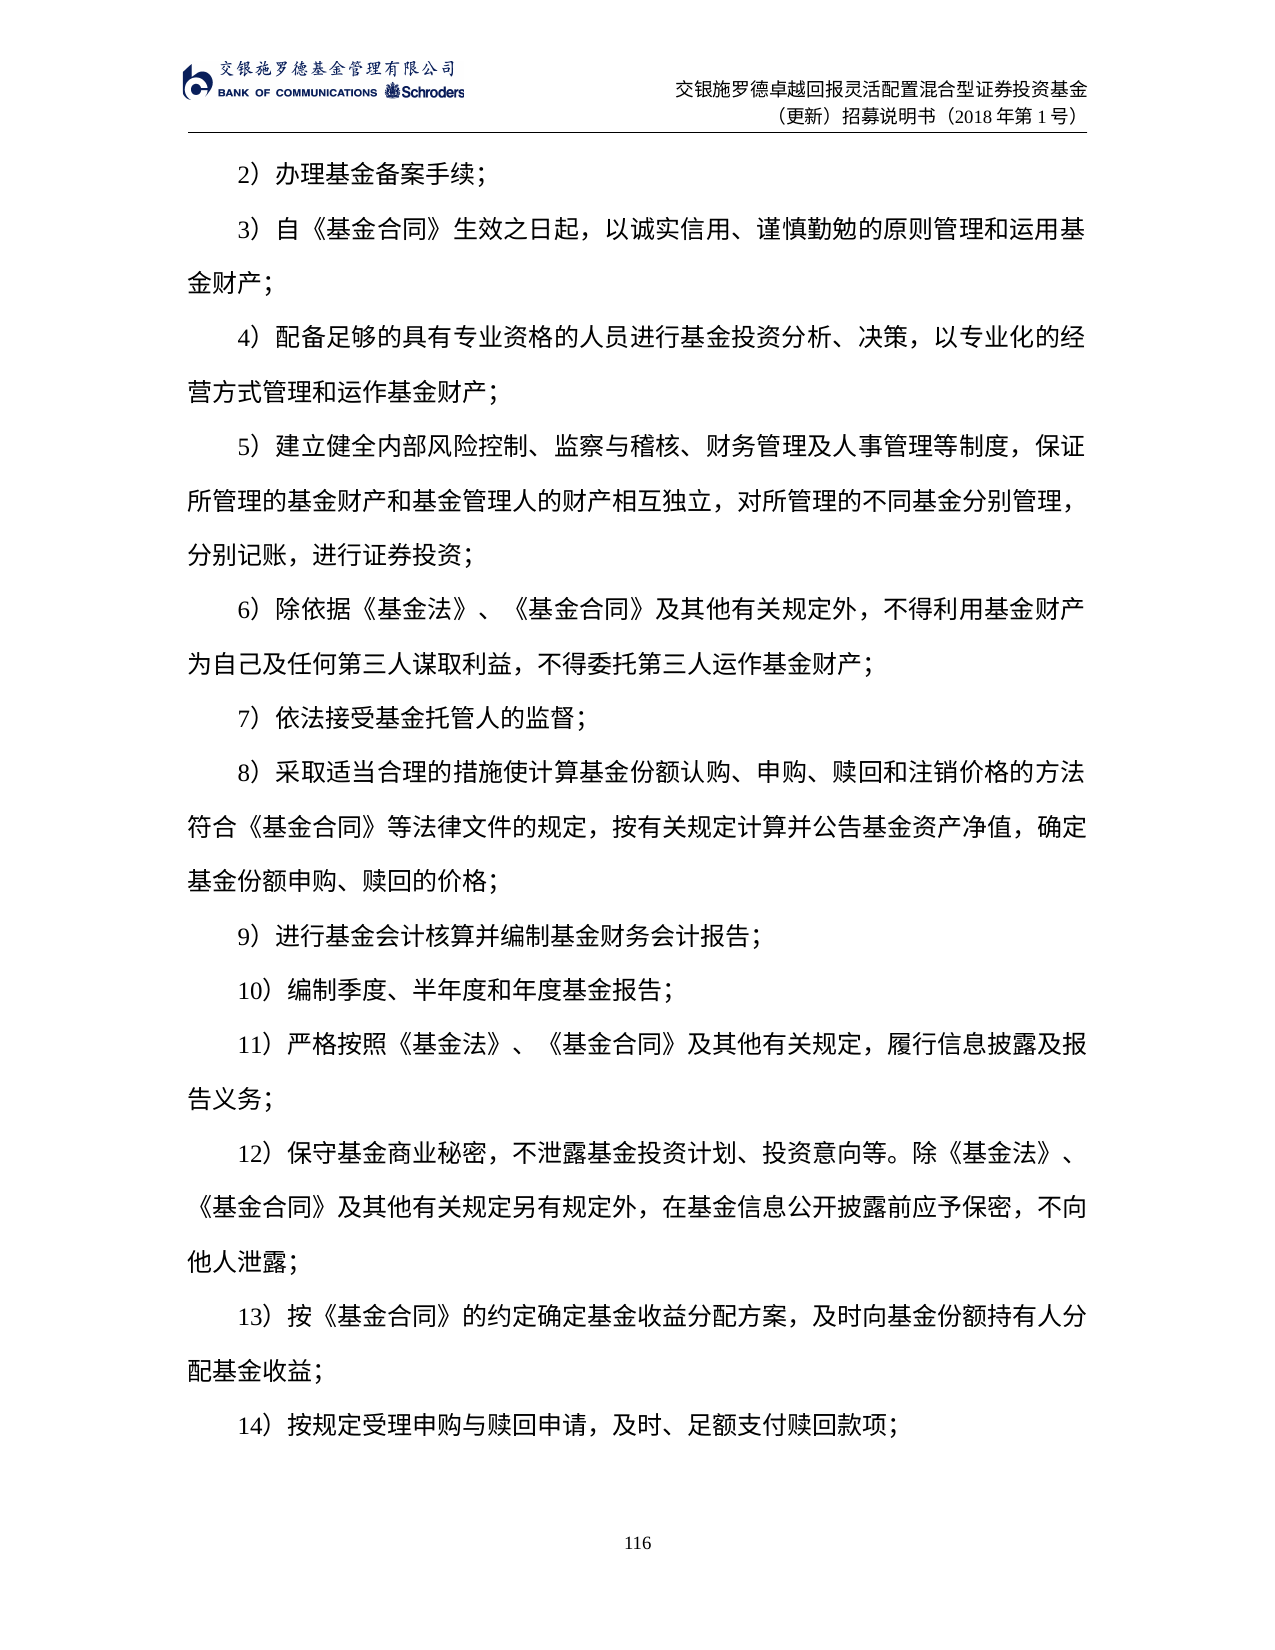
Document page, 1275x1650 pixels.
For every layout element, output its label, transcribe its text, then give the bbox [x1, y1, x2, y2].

text 12）保守基金商业秘密，不泄露基金投资计划、投资意向等。除《基金法》、《基金合同》及其他有关规定另有规定外，在基金信息公开披露前应予保密，不向他人泄露； [187, 1133, 1087, 1278]
text 10）编制季度、半年度和年度基金报告； [187, 970, 1087, 1007]
text 13）按《基金合同》的约定确定基金收益分配方案，及时向基金份额持有人分配基金收益； [187, 1297, 1087, 1387]
text 4）配备足够的具有专业资格的人员进行基金投资分析、决策，以专业化的经营方式管理和运作基金财产； [187, 318, 1087, 408]
text 2）办理基金备案手续； [187, 155, 1087, 191]
text 8）采取适当合理的措施使计算基金份额认购、申购、赎回和注销价格的方法符合《基金合同》等法律文件的规定，按有关规定计算并公告基金资产净值，确定基金份额申购、赎回的价格； [187, 753, 1087, 898]
text 3）自《基金合同》生效之日起，以诚实信用、谨慎勤勉的原则管理和运用基金财产； [187, 209, 1087, 300]
text 6）除依据《基金法》、《基金合同》及其他有关规定外，不得利用基金财产为自己及任何第三人谋取利益，不得委托第三人运作基金财产； [187, 590, 1087, 680]
picture [182, 61, 464, 100]
text 7）依法接受基金托管人的监督； [187, 698, 1087, 735]
text 9）进行基金会计核算并编制基金财务会计报告； [187, 916, 1087, 952]
text 11）严格按照《基金法》、《基金合同》及其他有关规定，履行信息披露及报告义务； [187, 1025, 1087, 1115]
text 14）按规定受理申购与赎回申请，及时、足额支付赎回款项； [187, 1405, 1087, 1442]
text 5）建立健全内部风险控制、监察与稽核、财务管理及人事管理等制度，保证所管理的基金财产和基金管理人的财产相互独立，对所管理的不同基金分别管理，分别记账，进行证券投资； [187, 427, 1087, 572]
